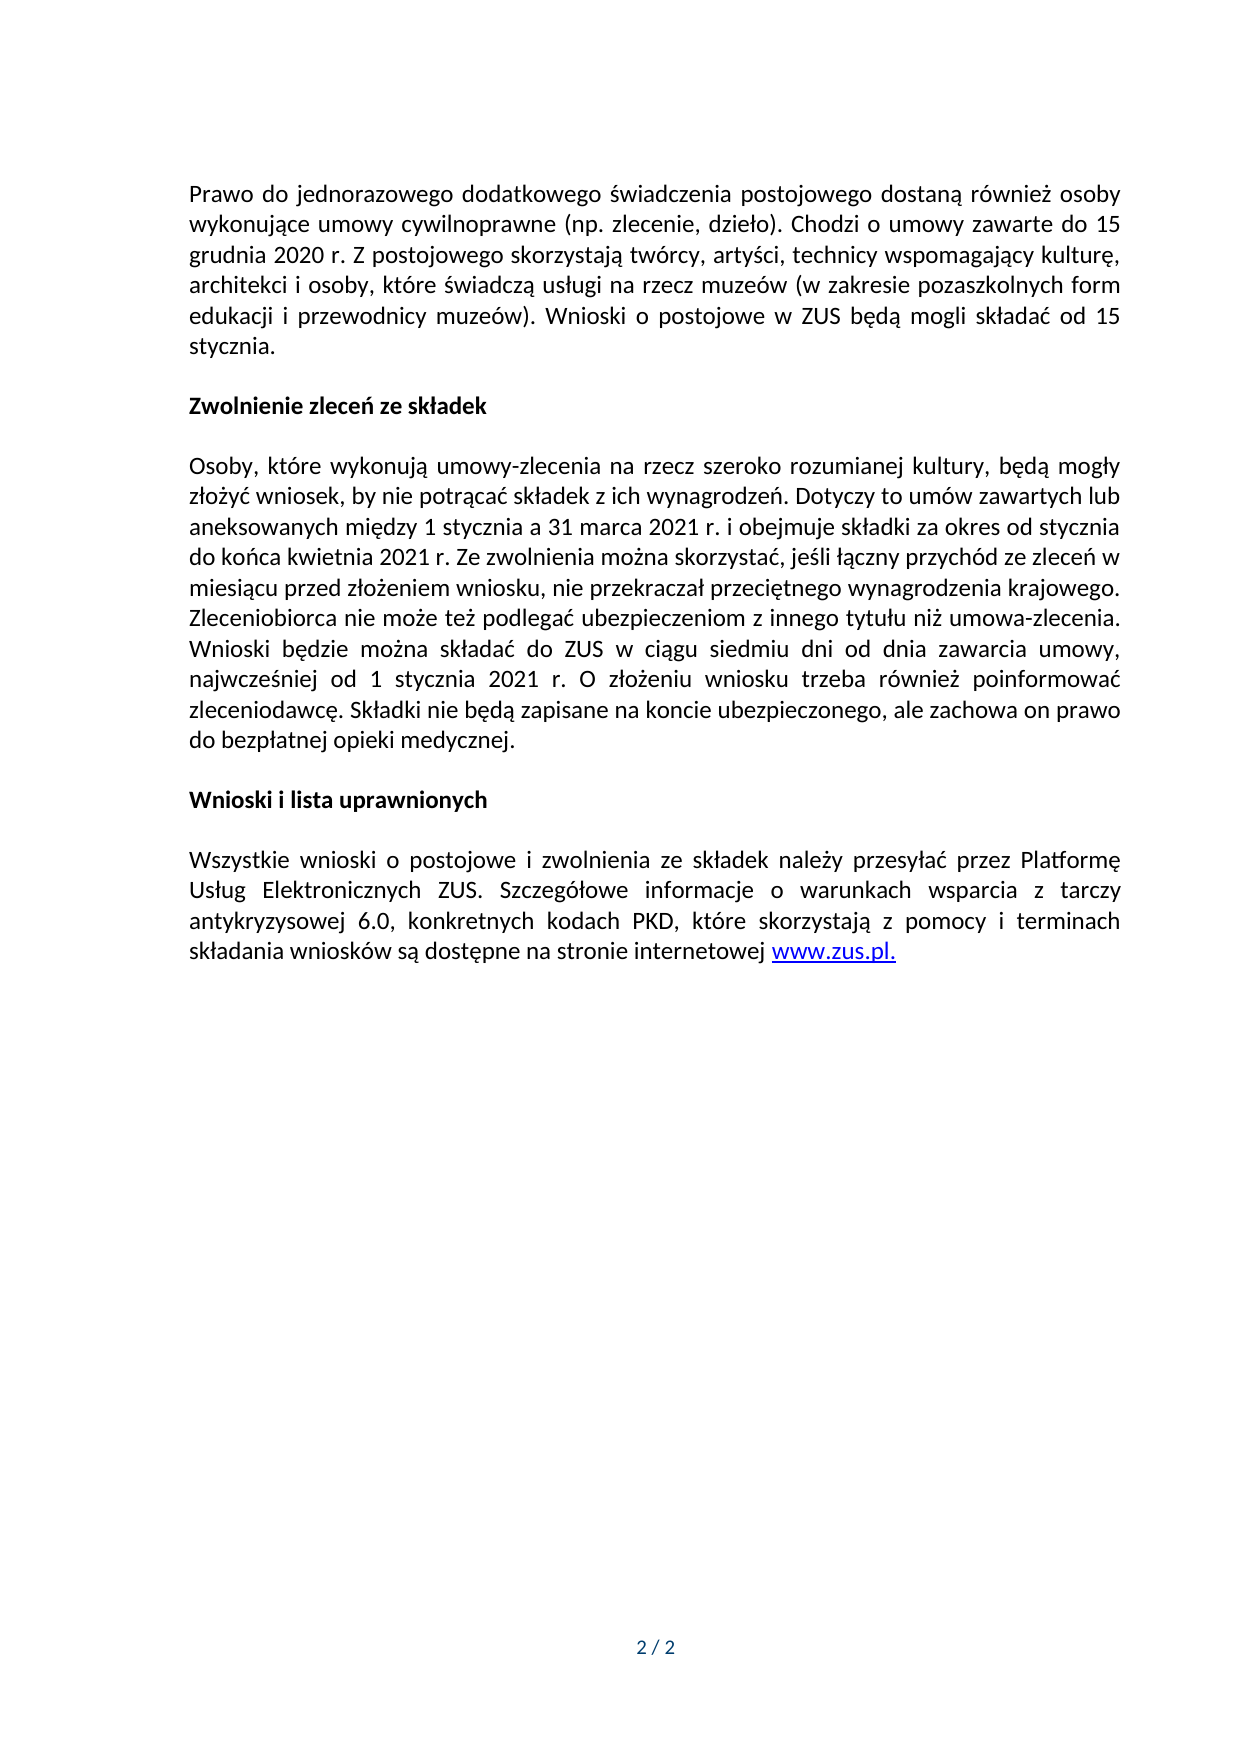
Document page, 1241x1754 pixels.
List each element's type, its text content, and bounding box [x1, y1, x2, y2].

text Zwolnienie zleceń ze składek [189, 390, 1122, 421]
text Prawo do jednorazowego dodatkowego świadczenia postojowego dostaną również osoby wykonujące umowy cywilnoprawne (np. zlecenie, dzieło). Chodzi o umowy zawarte do 15 grudnia 2020 r. Z postojowego skorzystają twórcy, artyści, technicy wspomagający kulturę, architekci i osoby, które świadczą usługi na rzecz muzeów (w zakresie pozaszkolnych form edukacji i przewodnicy muzeów). Wnioski o postojowe w ZUS będą mogli składać od 15 stycznia. [189, 178, 1122, 361]
text Wszystkie wnioski o postojowe i zwolnienia ze składek należy przesyłać przez Platformę Usług Elektronicznych ZUS. Szczegółowe informacje o warunkach wsparcia z tarczy antykryzysowej 6.0, konkretnych kodach PKD, które skorzystają z pomocy i terminach składania wniosków są dostępne na stronie internetowej www.zus.pl. [189, 844, 1122, 966]
text Wnioski i lista uprawnionych [189, 784, 1122, 815]
text Osoby, które wykonują umowy-zlecenia na rzecz szeroko rozumianej kultury, będą mogły złożyć wniosek, by nie potrącać składek z ich wynagrodzeń. Dotyczy to umów zawartych lub aneksowanych między 1 stycznia a 31 marca 2021 r. i obejmuje składki za okres od stycznia do końca kwietnia 2021 r. Ze zwolnienia można skorzystać, jeśli łączny przychód ze zleceń w miesiącu przed złożeniem wniosku, nie przekraczał przeciętnego wynagrodzenia krajowego. Zleceniobiorca nie może też podlegać ubezpieczeniom z innego tytułu niż umowa-zlecenia. Wnioski będzie można składać do ZUS w ciągu siedmiu dni od dnia zawarcia umowy, najwcześniej od 1 stycznia 2021 r. O złożeniu wniosku trzeba również poinformować zleceniodawcę. Składki nie będą zapisane na koncie ubezpieczonego, ale zachowa on prawo do bezpłatnej opieki medycznej. [189, 450, 1122, 755]
